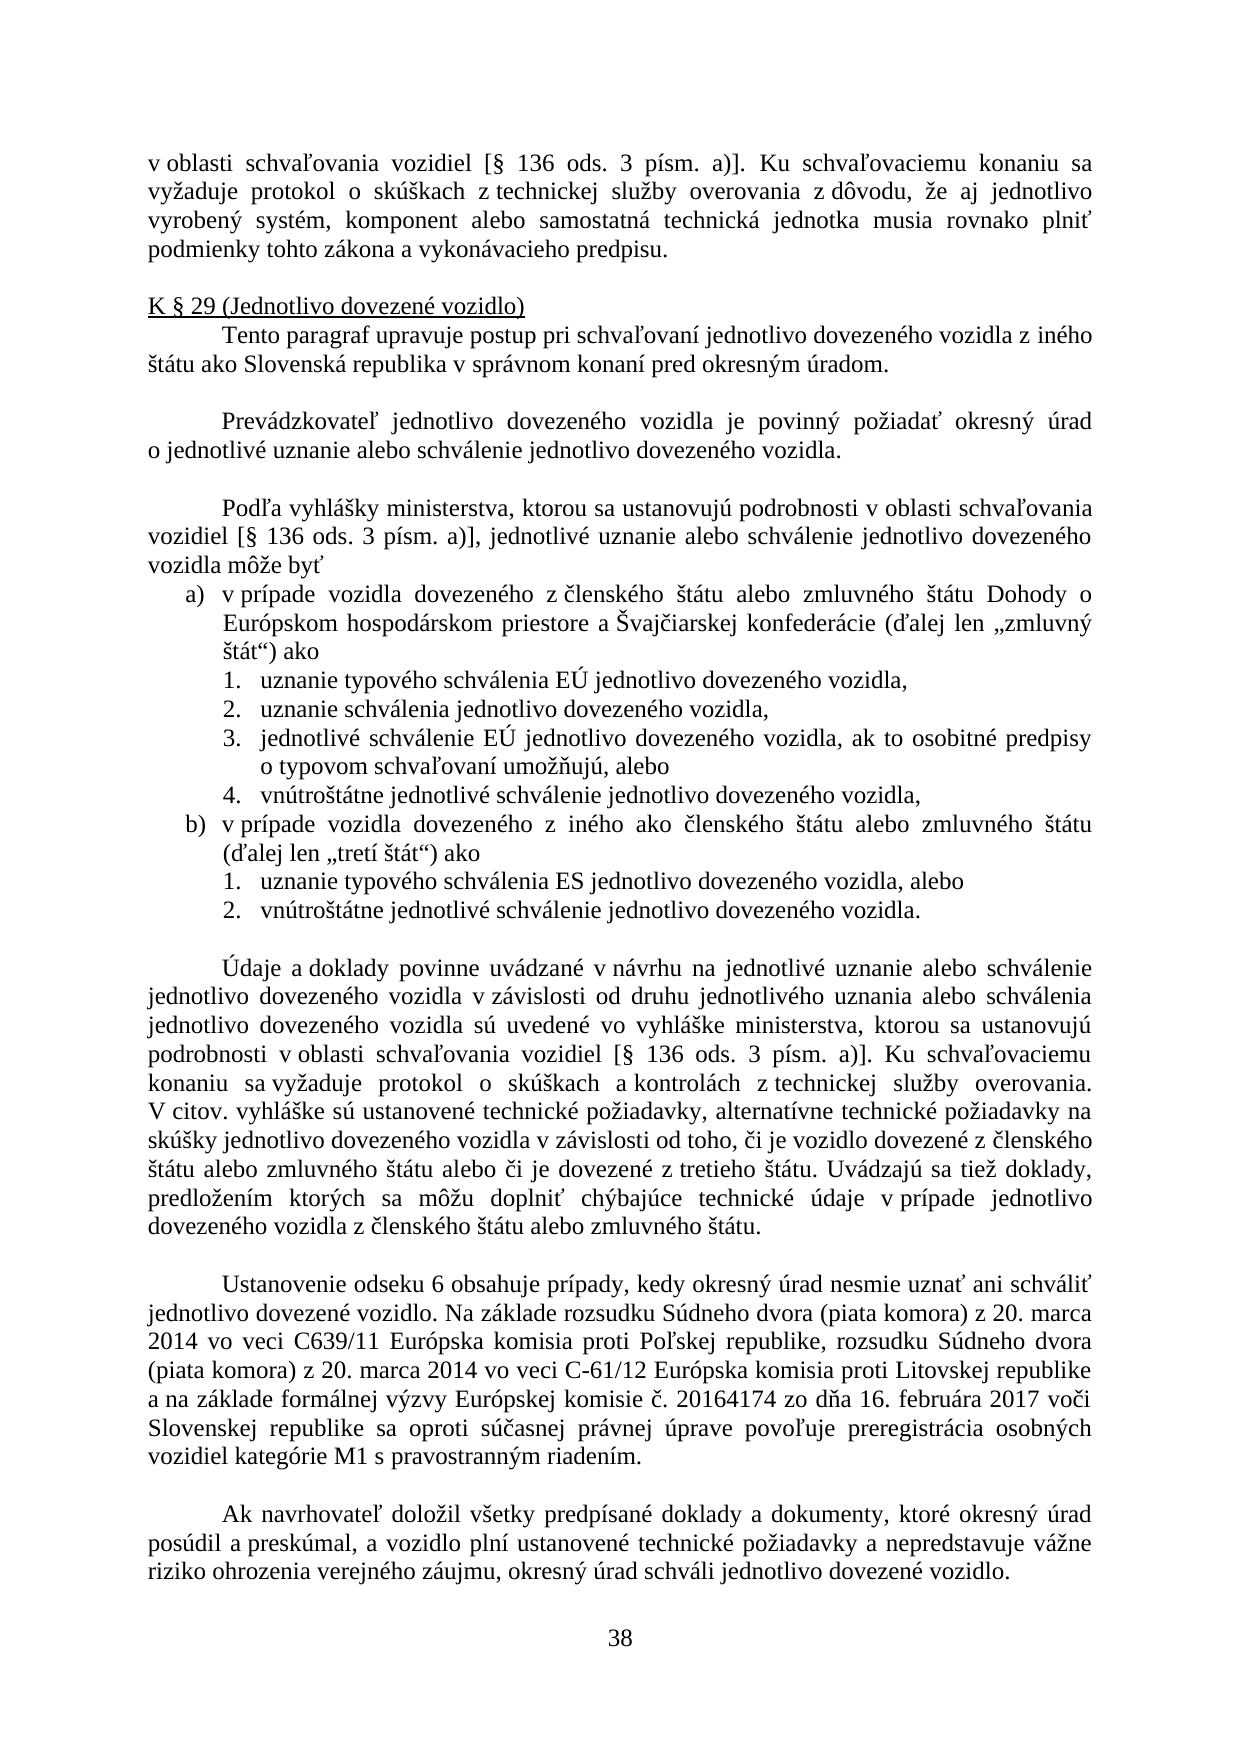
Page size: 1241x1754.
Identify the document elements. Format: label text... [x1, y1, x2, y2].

text Podľa vyhlášky ministerstva, ktorou sa ustanovujú podrobnosti v oblasti schvaľovania vozidiel [§ 136 ods. 3 písm. a)], jednotlivé uznanie alebo schválenie jednotlivo dovezeného vozidla môže byť [148, 493, 1092, 579]
text Tento paragraf upravuje postup pri schvaľovaní jednotlivo dovezeného vozidla z iného štátu ako Slovenská republika v správnom konaní pred okresným úradom. [148, 320, 1092, 378]
text Údaje a doklady povinne uvádzané v návrhu na jednotlivé uznanie alebo schválenie jednotlivo dovezeného vozidla v závislosti od druhu jednotlivého uznania alebo schválenia jednotlivo dovezeného vozidla sú uvedené vo vyhláške ministerstva, ktorou sa ustanovujú podrobnosti v oblasti schvaľovania vozidiel [§ 136 ods. 3 písm. a)]. Ku schvaľovaciemu konaniu sa vyžaduje protokol o skúškach a kontrolách z technickej služby overovania. V citov. vyhláške sú ustanovené technické požiadavky, alternatívne technické požiadavky na skúšky jednotlivo dovezeného vozidla v závislosti od toho, či je vozidlo dovezené z členského štátu alebo zmluvného štátu alebo či je dovezené z tretieho štátu. Uvádzajú sa tiež doklady, predložením ktorých sa môžu doplniť chýbajúce technické údaje v prípade jednotlivo dovezeného vozidla z členského štátu alebo zmluvného štátu. [148, 953, 1092, 1240]
list v prípade vozidla dovezeného z iného ako členského štátu alebo zmluvného štátu (ďalej len „tretí štát“) ako [185, 809, 1092, 866]
text Ak navrhovateľ doložil všetky predpísané doklady a dokumenty, ktoré okresný úrad posúdil a preskúmal, a vozidlo plní ustanovené technické požiadavky a nepredstavuje vážne riziko ohrozenia verejného záujmu, okresný úrad schváli jednotlivo dovezené vozidlo. [148, 1499, 1092, 1585]
text Ustanovenie odseku 6 obsahuje prípady, kedy okresný úrad nesmie uznať ani schváliť jednotlivo dovezené vozidlo. Na základe rozsudku Súdneho dvora (piata komora) z 20. marca 2014 vo veci C639/11 Európska komisia proti Poľskej republike, rozsudku Súdneho dvora (piata komora) z 20. marca 2014 vo veci C-61/12 Európska komisia proti Litovskej republike a na základe formálnej výzvy Európskej komisie č. 20164174 zo dňa 16. februára 2017 voči Slovenskej republike sa oproti súčasnej právnej úprave povoľuje preregistrácia osobných vozidiel kategórie M1 s pravostranným riadením. [148, 1269, 1092, 1470]
list uznanie typového schválenia EÚ jednotlivo dovezeného vozidla, [223, 665, 1092, 694]
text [148, 148, 1092, 263]
text Prevádzkovateľ jednotlivo dovezeného vozidla je povinný požiadať okresný úrad o jednotlivé uznanie alebo schválenie jednotlivo dovezeného vozidla. [148, 406, 1092, 464]
list vnútroštátne jednotlivé schválenie jednotlivo dovezeného vozidla, [223, 780, 1092, 809]
list uznanie schválenia jednotlivo dovezeného vozidla, [223, 694, 1092, 723]
list v prípade vozidla dovezeného z členského štátu alebo zmluvného štátu Dohody o Európskom hospodárskom priestore a Švajčiarskej konfederácie (ďalej len „zmluvný štát“) ako [185, 579, 1092, 665]
list uznanie typového schválenia ES jednotlivo dovezeného vozidla, alebo [223, 866, 1092, 895]
list vnútroštátne jednotlivé schválenie jednotlivo dovezeného vozidla. [223, 895, 1092, 924]
list jednotlivé schválenie EÚ jednotlivo dovezeného vozidla, ak to osobitné predpisy o typovom schvaľovaní umožňujú, alebo [223, 723, 1092, 780]
text K § 29 (Jednotlivo dovezené vozidlo) [148, 291, 1092, 320]
